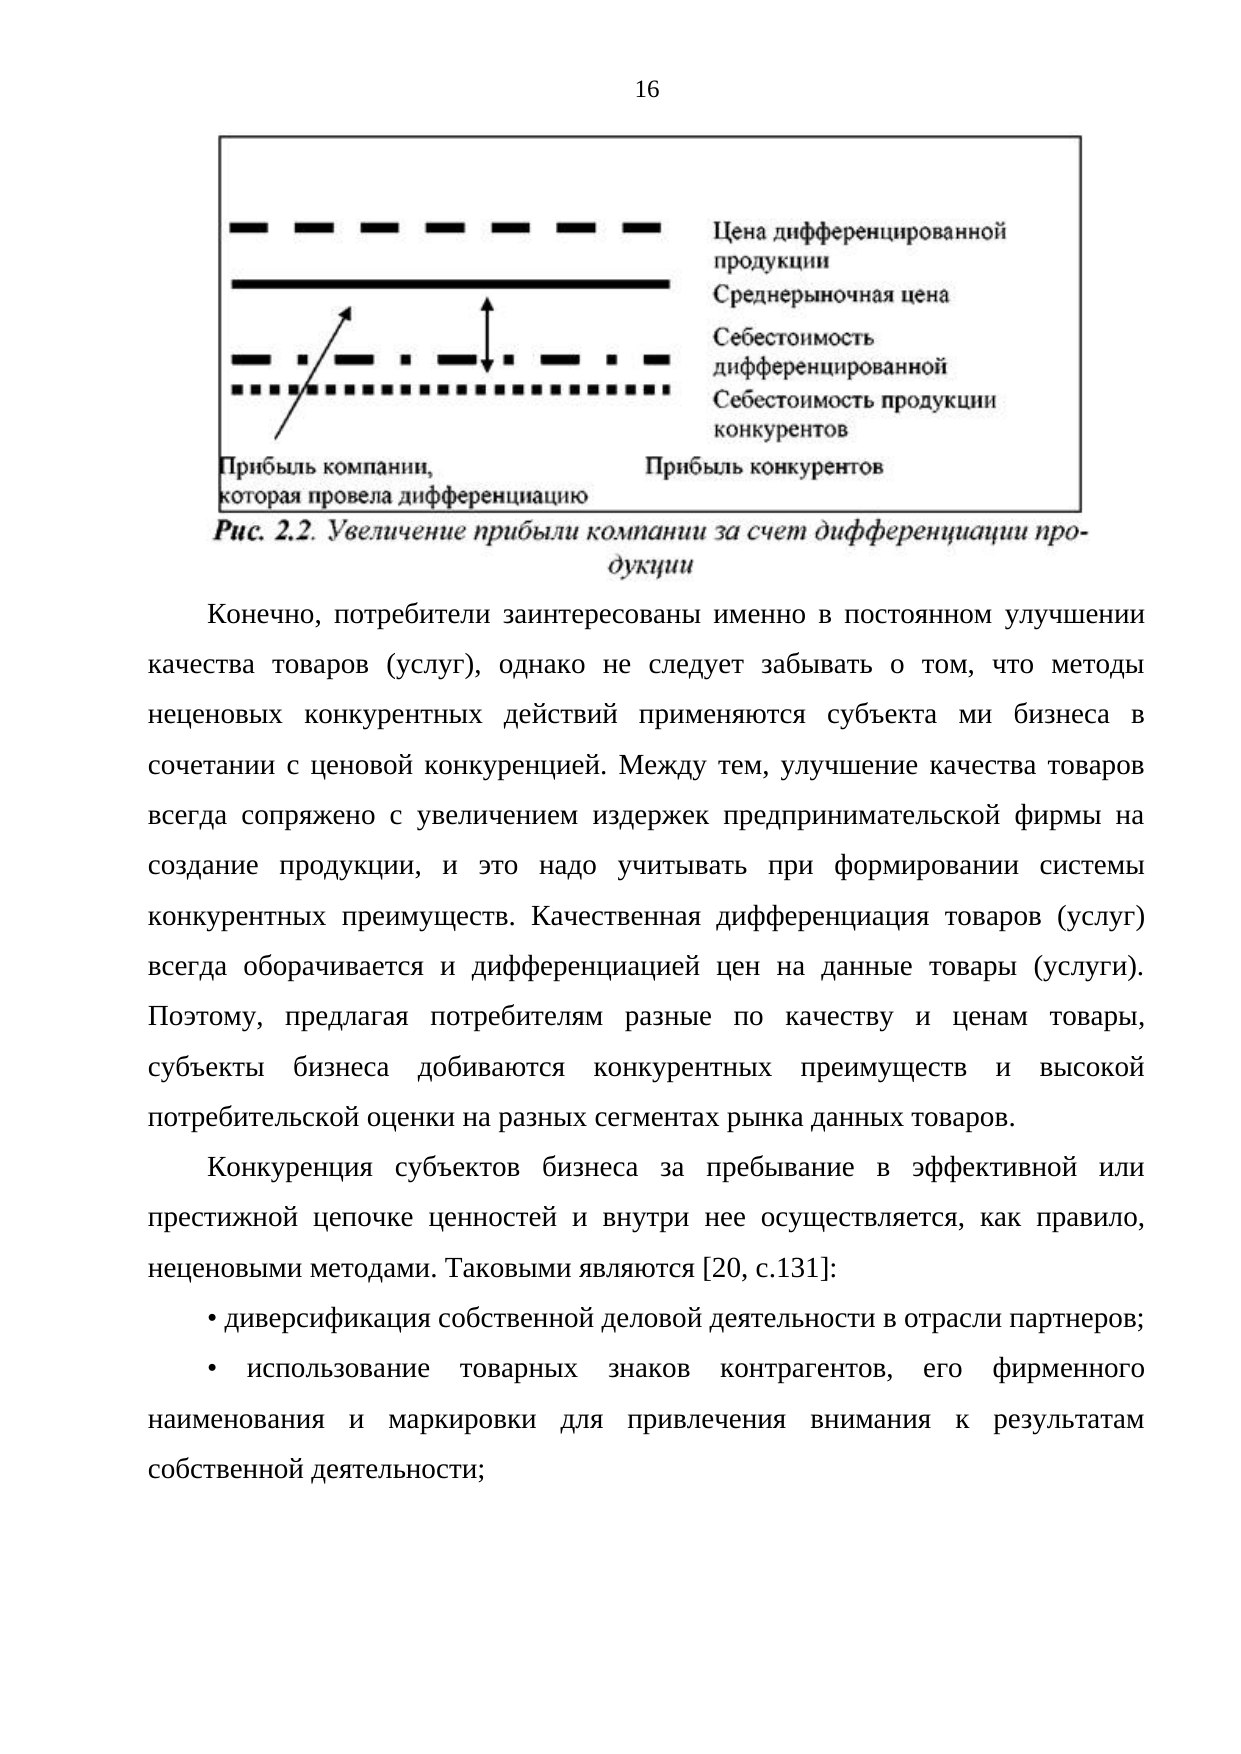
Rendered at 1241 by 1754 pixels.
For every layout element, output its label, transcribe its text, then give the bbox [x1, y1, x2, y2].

text • использование товарных знаков контрагентов, его фирменного наименования и маркировки для привлечения внимания к результатам собственной деятельности; [148, 1351, 1146, 1485]
text Конкуренция субъектов бизнеса за пребывание в эффективной или престижной цепочке ценностей и внутри нее осуществляется, как правило, неценовыми методами. Таковыми являются [20, с.131]: [148, 1149, 1146, 1283]
picture [206, 131, 1090, 582]
text • диверсификация собственной деловой деятельности в отрасли партнеров; [148, 1300, 1146, 1334]
text Конечно, потребители заинтересованы именно в постоянном улучшении качества товаров (услуг), однако не следует забывать о том, что методы неценовых конкурентных действий применяются субъекта ми бизнеса в сочетании с ценовой конкуренцией. Между тем, улучшение качества товаров всегда сопряжено с увеличением издержек предпринимательской фирмы на создание продукции, и это надо учитывать при формировании системы конкурентных преимуществ. Качественная дифференциация товаров (услуг) всегда оборачивается и дифференциацией цен на данные товары (услуги). Поэтому, предлагая потребителям разные по качеству и ценам товары, субъекты бизнеса добиваются конкурентных преимуществ и высокой потребительской оценки на разных сегментах рынка данных товаров. [148, 596, 1146, 1132]
